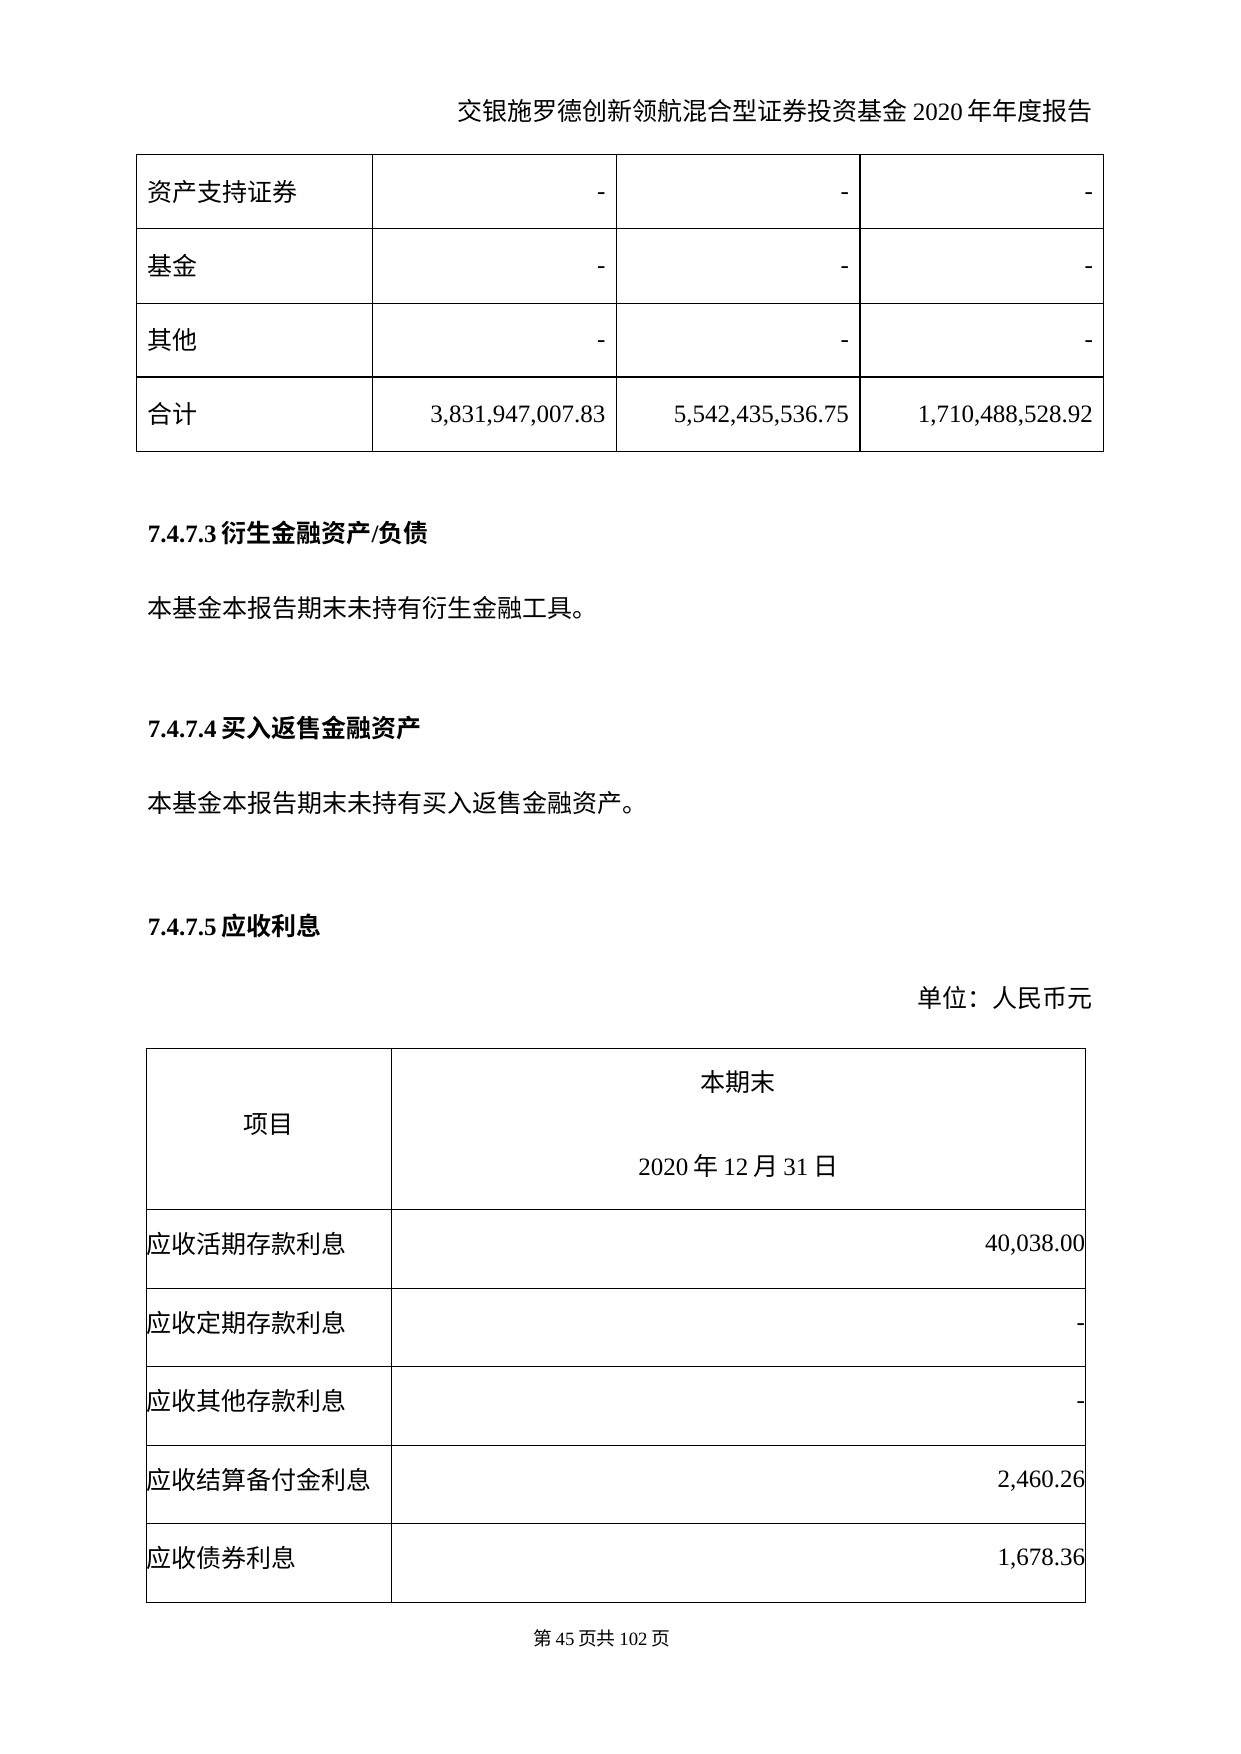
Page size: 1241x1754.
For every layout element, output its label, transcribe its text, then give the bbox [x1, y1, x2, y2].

text 7.4.7.4买入返售金融资产 [148, 694, 1092, 759]
table_cell 应收债券利息 [147, 1524, 391, 1602]
table_cell - [392, 1289, 1085, 1366]
text 单位：人民币元 [148, 964, 1092, 1029]
table_cell - [617, 155, 859, 228]
table_cell 应收其他存款利息 [147, 1367, 391, 1445]
table_cell 1,710,488,528.92 [861, 378, 1103, 451]
table_cell 应收定期存款利息 [147, 1289, 391, 1366]
table_cell - [392, 1367, 1085, 1445]
table_cell 1,678.36 [392, 1524, 1085, 1602]
table_cell - [373, 304, 616, 376]
table_cell - [373, 229, 616, 302]
table_cell - [617, 229, 859, 302]
text 7.4.7.5应收利息 [148, 892, 1092, 957]
subtitle 7.4.7.3衍生金融资产/负债 [148, 499, 1092, 564]
table_cell 应收结算备付金利息 [147, 1446, 391, 1523]
table_cell 40,038.00 [392, 1210, 1085, 1288]
table_cell - [861, 155, 1103, 228]
table_header 项目 [147, 1049, 391, 1209]
text 本基金本报告期末未持有买入返售金融资产。 [148, 769, 1092, 834]
table_cell 基金 [137, 229, 372, 302]
table_cell - [373, 155, 616, 228]
table_cell 应收活期存款利息 [147, 1210, 391, 1288]
table_cell 其他 [137, 304, 372, 376]
table_cell 资产支持证券 [137, 155, 372, 228]
table_cell - [617, 304, 859, 376]
table_header 本期末 2020年12月31日 [392, 1049, 1085, 1209]
table_cell 5,542,435,536.75 [617, 378, 859, 451]
table_cell - [861, 304, 1103, 376]
table_cell 3,831,947,007.83 [373, 378, 616, 451]
text 本基金本报告期末未持有衍生金融工具。 [148, 574, 1092, 639]
table_cell 合计 [137, 378, 372, 451]
table_cell 2,460.26 [392, 1446, 1085, 1523]
table_cell - [861, 229, 1103, 302]
